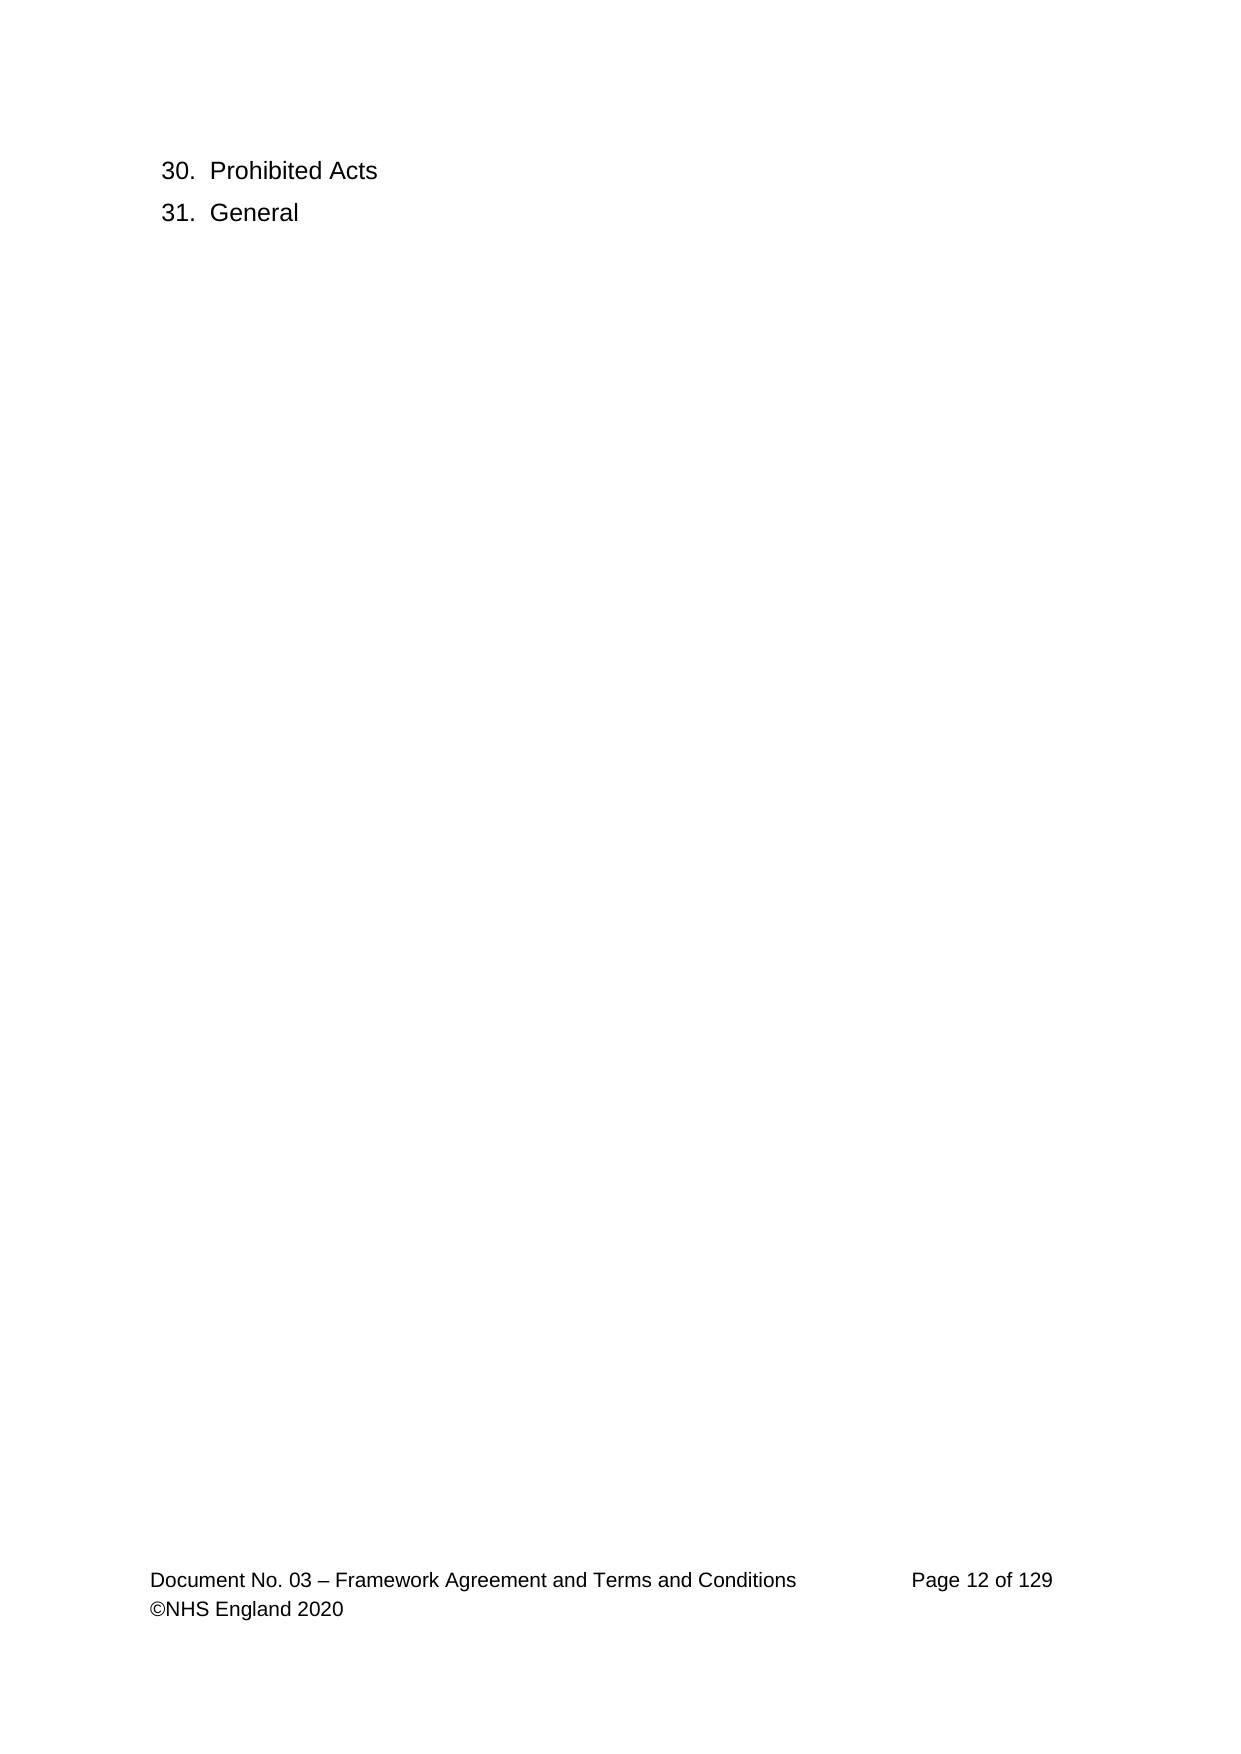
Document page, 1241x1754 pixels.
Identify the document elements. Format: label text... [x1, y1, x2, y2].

table_cell 31. General [150, 191, 949, 1515]
table_cell 30. Prohibited Acts [150, 150, 949, 191]
